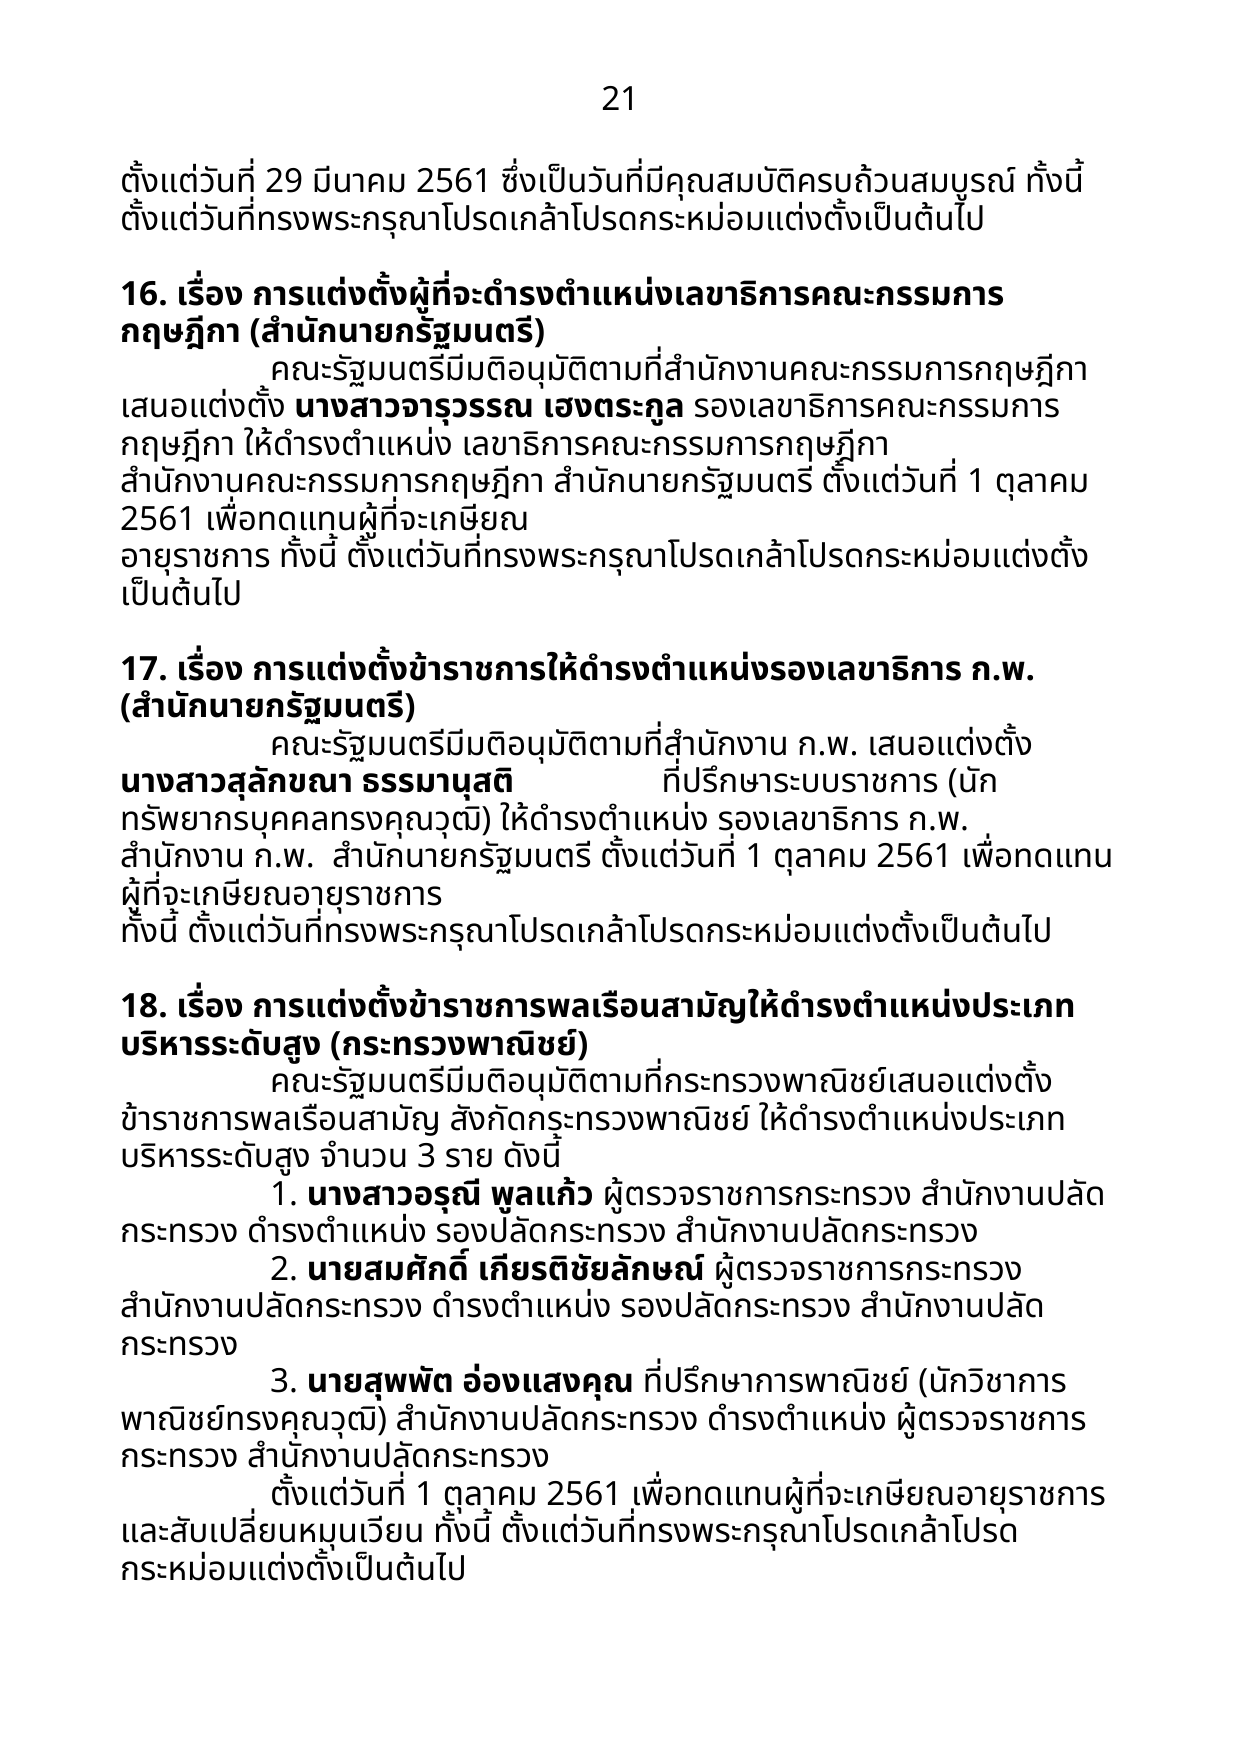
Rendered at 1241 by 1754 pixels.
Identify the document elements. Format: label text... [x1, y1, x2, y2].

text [120, 163, 1120, 238]
text คณะรัฐมนตรีมีมติอนุมัติตามที่สำนักงานคณะกรรมการกฤษฎีกาเสนอแต่งตั้ง นางสาวจารุวรรณ เฮงตระกูล รองเลขาธิการคณะกรรมการกฤษฎีกา ให้ดำรงตำแหน่ง เลขาธิการคณะกรรมการกฤษฎีกา สำนักงานคณะกรรมการกฤษฎีกา สำนักนายกรัฐมนตรี ตั้งแต่วันที่ 1 ตุลาคม 2561 เพื่อทดแทนผู้ที่จะเกษียณ [120, 350, 1120, 538]
text สำนักงาน ก.พ. สำนักนายกรัฐมนตรี ตั้งแต่วันที่ 1 ตุลาคม 2561 เพื่อทดแทนผู้ที่จะเกษียณอายุราชการ [120, 838, 1120, 913]
text คณะรัฐมนตรีมีมติอนุมัติตามที่กระทรวงพาณิชย์เสนอแต่งตั้งข้าราชการพลเรือนสามัญ สังกัดกระทรวงพาณิชย์ ให้ดำรงตำแหน่งประเภทบริหารระดับสูง จำนวน 3 ราย ดังนี้ [120, 1063, 1120, 1175]
text 18. เรื่อง การแต่งตั้งข้าราชการพลเรือนสามัญให้ดำรงตำแหน่งประเภทบริหารระดับสูง (กระทรวงพาณิชย์) [120, 988, 1120, 1063]
text อายุราชการ ทั้งนี้ ตั้งแต่วันที่ทรงพระกรุณาโปรดเกล้าโปรดกระหม่อมแต่งตั้งเป็นต้นไป [120, 538, 1120, 613]
text ทั้งนี้ ตั้งแต่วันที่ทรงพระกรุณาโปรดเกล้าโปรดกระหม่อมแต่งตั้งเป็นต้นไป [120, 913, 1120, 950]
text 1. นางสาวอรุณี พูลแก้ว ผู้ตรวจราชการกระทรวง สำนักงานปลัดกระทรวง ดำรงตำแหน่ง รองปลัดกระทรวง สำนักงานปลัดกระทรวง [120, 1175, 1120, 1250]
text 16. เรื่อง การแต่งตั้งผู้ที่จะดำรงตำแหน่งเลขาธิการคณะกรรมการกฤษฎีกา (สำนักนายกรัฐมนตรี) [120, 275, 1120, 350]
text 17. เรื่อง การแต่งตั้งข้าราชการให้ดำรงตำแหน่งรองเลขาธิการ ก.พ. (สำนักนายกรัฐมนตรี) [120, 650, 1120, 725]
text คณะรัฐมนตรีมีมติอนุมัติตามที่สำนักงาน ก.พ. เสนอแต่งตั้ง นางสาวสุลักขณา ธรรมานุสติ ที่ปรึกษาระบบราชการ (นักทรัพยากรบุคคลทรงคุณวุฒิ) ให้ดำรงตำแหน่ง รองเลขาธิการ ก.พ. [120, 725, 1120, 838]
text 2. นายสมศักดิ์ เกียรติชัยลักษณ์ ผู้ตรวจราชการกระทรวง สำนักงานปลัดกระทรวง ดำรงตำแหน่ง รองปลัดกระทรวง สำนักงานปลัดกระทรวง [120, 1250, 1120, 1363]
text 3. นายสุพพัต อ่องแสงคุณ ที่ปรึกษาการพาณิชย์ (นักวิชาการพาณิชย์ทรงคุณวุฒิ) สำนักงานปลัดกระทรวง ดำรงตำแหน่ง ผู้ตรวจราชการกระทรวง สำนักงานปลัดกระทรวง [120, 1363, 1120, 1475]
text ตั้งแต่วันที่ 1 ตุลาคม 2561 เพื่อทดแทนผู้ที่จะเกษียณอายุราชการ และสับเปลี่ยนหมุนเวียน ทั้งนี้ ตั้งแต่วันที่ทรงพระกรุณาโปรดเกล้าโปรดกระหม่อมแต่งตั้งเป็นต้นไป [120, 1475, 1120, 1588]
